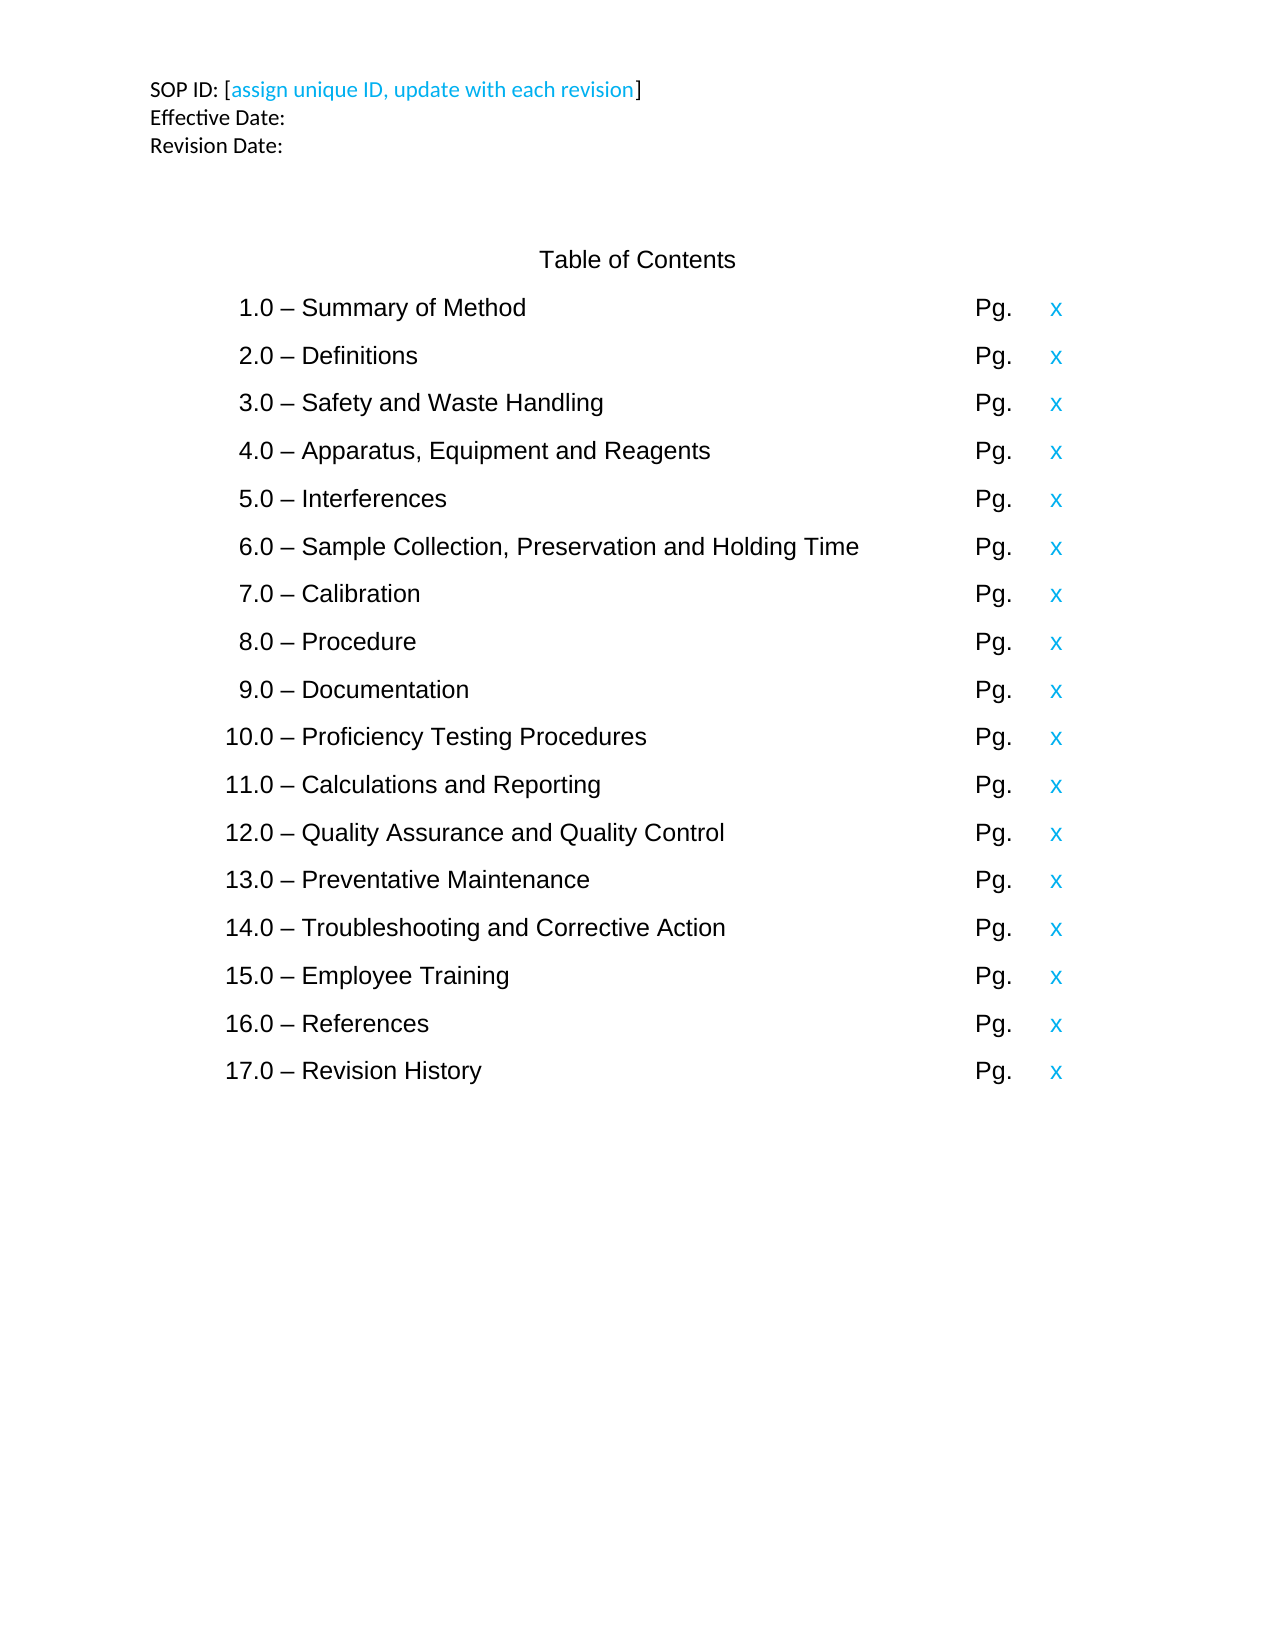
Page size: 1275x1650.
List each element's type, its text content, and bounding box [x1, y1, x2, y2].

text 8.0 – Procedure Pg. x [150, 627, 1125, 656]
text 9.0 – Documentation Pg. x [150, 674, 1125, 703]
text 10.0 – Proficiency Testing Procedures Pg. x [150, 722, 1125, 751]
text 1.0 – Summary of Method Pg. x [150, 293, 1125, 322]
text 17.0 – Revision History Pg. x [150, 1056, 1125, 1085]
text 6.0 – Sample Collection, Preservation and Holding Time Pg. x [150, 531, 1125, 560]
text Table of Contents [150, 245, 1125, 274]
text 13.0 – Preventative Maintenance Pg. x [150, 865, 1125, 894]
text 15.0 – Employee Training Pg. x [150, 961, 1125, 989]
text 11.0 – Calculations and Reporting Pg. x [150, 770, 1125, 799]
text 4.0 – Apparatus, Equipment and Reagents Pg. x [150, 436, 1125, 465]
text 12.0 – Quality Assurance and Quality Control Pg. x [150, 818, 1125, 846]
text 7.0 – Calibration Pg. x [150, 579, 1125, 608]
text 16.0 – References Pg. x [150, 1008, 1125, 1037]
text 2.0 – Definitions Pg. x [150, 341, 1125, 369]
text 5.0 – Interferences Pg. x [150, 484, 1125, 512]
text 14.0 – Troubleshooting and Corrective Action Pg. x [150, 913, 1125, 942]
text 3.0 – Safety and Waste Handling Pg. x [150, 388, 1125, 417]
